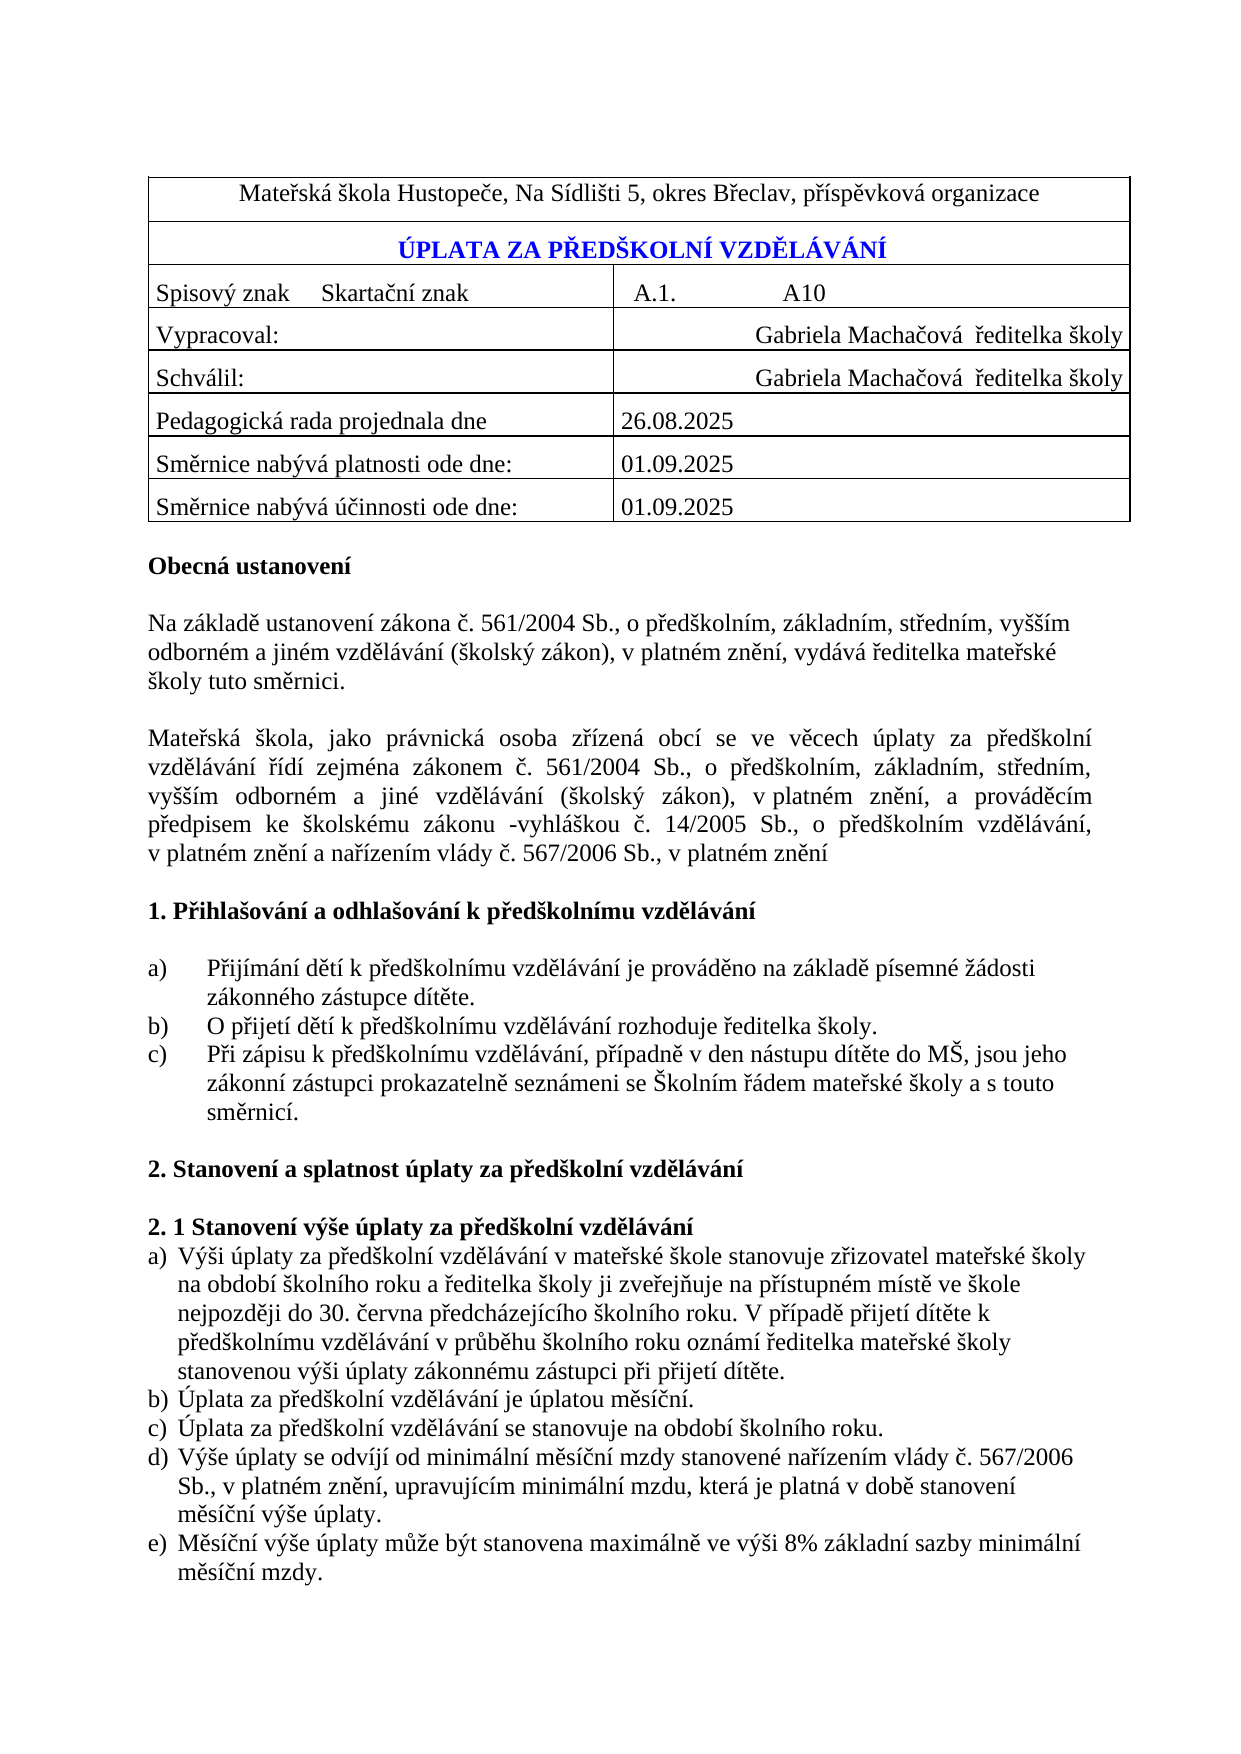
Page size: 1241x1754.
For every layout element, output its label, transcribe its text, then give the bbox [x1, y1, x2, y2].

subtitle 1. Přihlašování a odhlašování k předškolnímu vzdělávání [148, 896, 1093, 924]
table_cell Pedagogická rada projednala dne [149, 394, 613, 435]
subtitle 2. 1 Stanovení výše úplaty za předškolní vzdělávání [148, 1212, 1093, 1241]
table_cell A.1. A10 [614, 265, 1129, 306]
table_cell ÚPLATA ZA PŘEDŠKOLNÍ VZDĚLÁVÁNÍ [149, 222, 1129, 264]
table_cell Gabriela Machačová ředitelka školy [614, 308, 1129, 349]
list Úplata za předškolní vzdělávání je úplatou měsíční. [148, 1384, 1093, 1413]
list Výše úplaty se odvíjí od minimální měsíční mzdy stanovené nařízením vlády č. 567/2006 Sb., v platném znění, upravujícím minimální mzdu, která je platná v době stanovení měsíční výše úplaty. [148, 1442, 1093, 1528]
table_cell 01.09.2025 [614, 437, 1129, 478]
table_cell Směrnice nabývá platnosti ode dne: [149, 437, 613, 478]
list Úplata za předškolní vzdělávání se stanovuje na období školního roku. [148, 1413, 1093, 1442]
list Výši úplaty za předškolní vzdělávání v mateřské škole stanovuje zřizovatel mateřské školy na období školního roku a ředitelka školy ji zveřejňuje na přístupném místě ve škole nejpozději do 30. června předcházejícího školního roku. V případě přijetí dítěte k předškolnímu vzdělávání v průběhu školního roku oznámí ředitelka mateřské školy stanovenou výši úplaty zákonnému zástupci při přijetí dítěte. [148, 1241, 1093, 1384]
list Přijímání dětí k předškolnímu vzdělávání je prováděno na základě písemné žádosti zákonného zástupce dítěte. [148, 953, 1093, 1011]
table_cell Spisový znak Skartační znak [149, 265, 613, 306]
table_cell 26.08.2025 [614, 394, 1129, 435]
table_cell Směrnice nabývá účinnosti ode dne: [149, 479, 613, 521]
table_cell Schválil: [149, 351, 613, 392]
table_cell Vypracoval: [149, 308, 613, 349]
table_header Mateřská škola Hustopeče, Na Sídlišti 5, okres Břeclav, příspěvková organizace [149, 178, 1129, 221]
text Mateřská škola, jako právnická osoba zřízená obcí se ve věcech úplaty za předškolní vzdělávání řídí zejména zákonem č. 561/2004 Sb., o předškolním, základním, středním, vyšším odborném a jiné vzdělávání (školský zákon), v platném znění, a prováděcím předpisem ke školskému zákonu -vyhláškou č. 14/2005 Sb., o předškolním vzdělávání, v platném znění a nařízením vlády č. 567/2006 Sb., v platném znění [148, 723, 1093, 867]
list O přijetí dětí k předškolnímu vzdělávání rozhoduje ředitelka školy. [148, 1011, 1093, 1039]
list Při zápisu k předškolnímu vzdělávání, případně v den nástupu dítěte do MŠ, jsou jeho zákonní zástupci prokazatelně seznámeni se Školním řádem mateřské školy a s touto směrnicí. [148, 1039, 1093, 1126]
subtitle 2. Stanovení a splatnost úplaty za předškolní vzdělávání [148, 1154, 1093, 1183]
text Na základě ustanovení zákona č. 561/2004 Sb., o předškolním, základním, středním, vyšším odborném a jiném vzdělávání (školský zákon), v platném znění, vydává ředitelka mateřské školy tuto směrnici. [148, 608, 1093, 694]
list Měsíční výše úplaty může být stanovena maximálně ve výši 8% základní sazby minimální měsíční mzdy. [148, 1528, 1093, 1586]
table_cell Gabriela Machačová ředitelka školy [614, 351, 1129, 392]
table_cell 01.09.2025 [614, 479, 1129, 521]
subtitle Obecná ustanovení [148, 551, 1093, 579]
